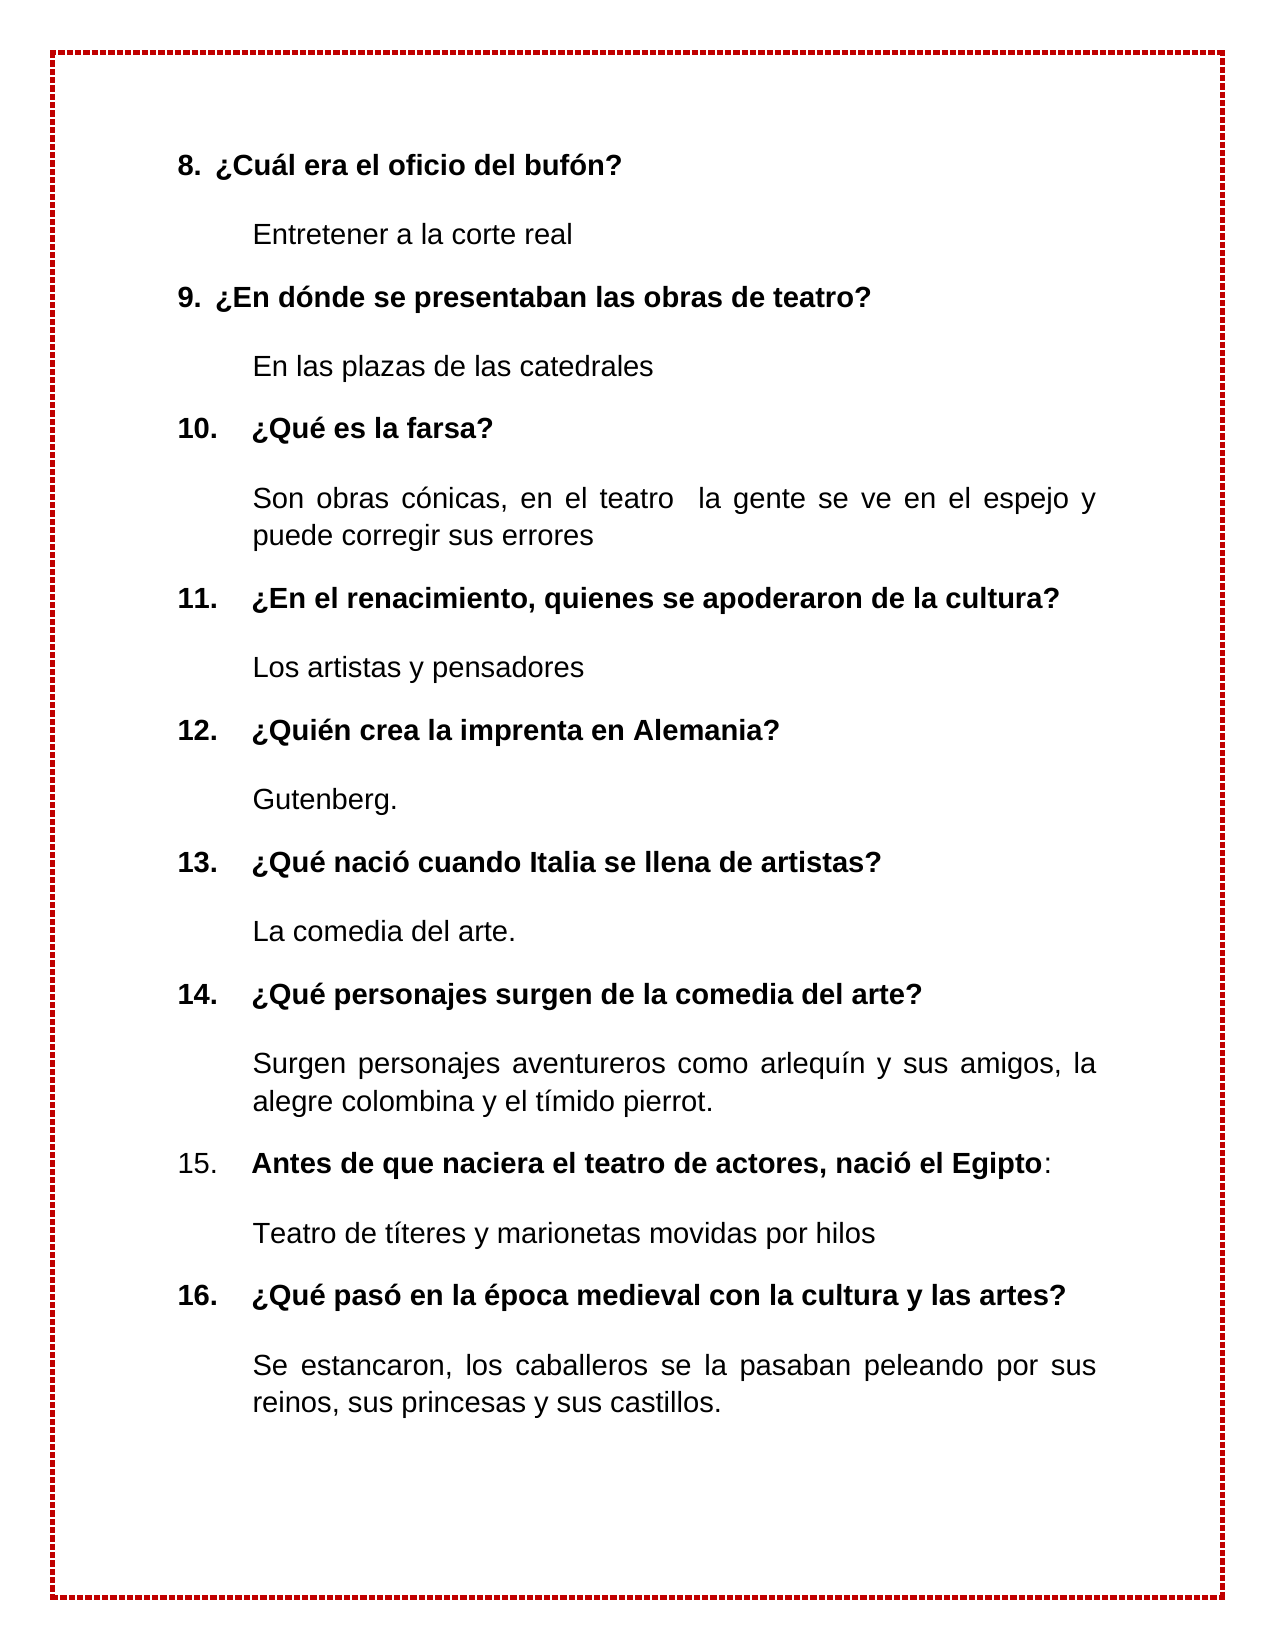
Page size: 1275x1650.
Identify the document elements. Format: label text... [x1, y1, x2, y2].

subtitle Antes de que naciera el teatro de actores, nació el Egipto: [177, 1146, 1098, 1180]
list Teatro de títeres y marionetas movidas por hilos [252, 1212, 1098, 1249]
list Se estancaron, los caballeros se la pasaban peleando por sus reinos, sus princesas y sus castillos. [252, 1344, 1098, 1419]
subtitle ¿Qué personajes surgen de la comedia del arte? [177, 977, 1098, 1011]
list La comedia del arte. [252, 910, 1098, 948]
subtitle ¿Qué es la farsa? [177, 412, 1098, 445]
subtitle ¿Cuál era el oficio del bufón? [177, 148, 1098, 181]
subtitle ¿En el renacimiento, quienes se apoderaron de la cultura? [177, 581, 1098, 614]
list Gutenberg. [252, 778, 1098, 816]
subtitle ¿En dónde se presentaban las obras de teatro? [177, 279, 1098, 313]
subtitle ¿Qué nació cuando Italia se llena de artistas? [177, 845, 1098, 878]
list Los artistas y pensadores [252, 646, 1098, 684]
list Entretener a la corte real [252, 213, 1098, 250]
list Son obras cónicas, en el teatro la gente se ve en el espejo y puede corregir sus errores [252, 477, 1098, 552]
list En las plazas de las catedrales [252, 345, 1098, 382]
subtitle ¿Quién crea la imprenta en Alemania? [177, 713, 1098, 747]
subtitle ¿Qué pasó en la época medieval con la cultura y las artes? [177, 1278, 1098, 1312]
list Surgen personajes aventureros como arlequín y sus amigos, la alegre colombina y el tímido pierrot. [252, 1042, 1098, 1117]
